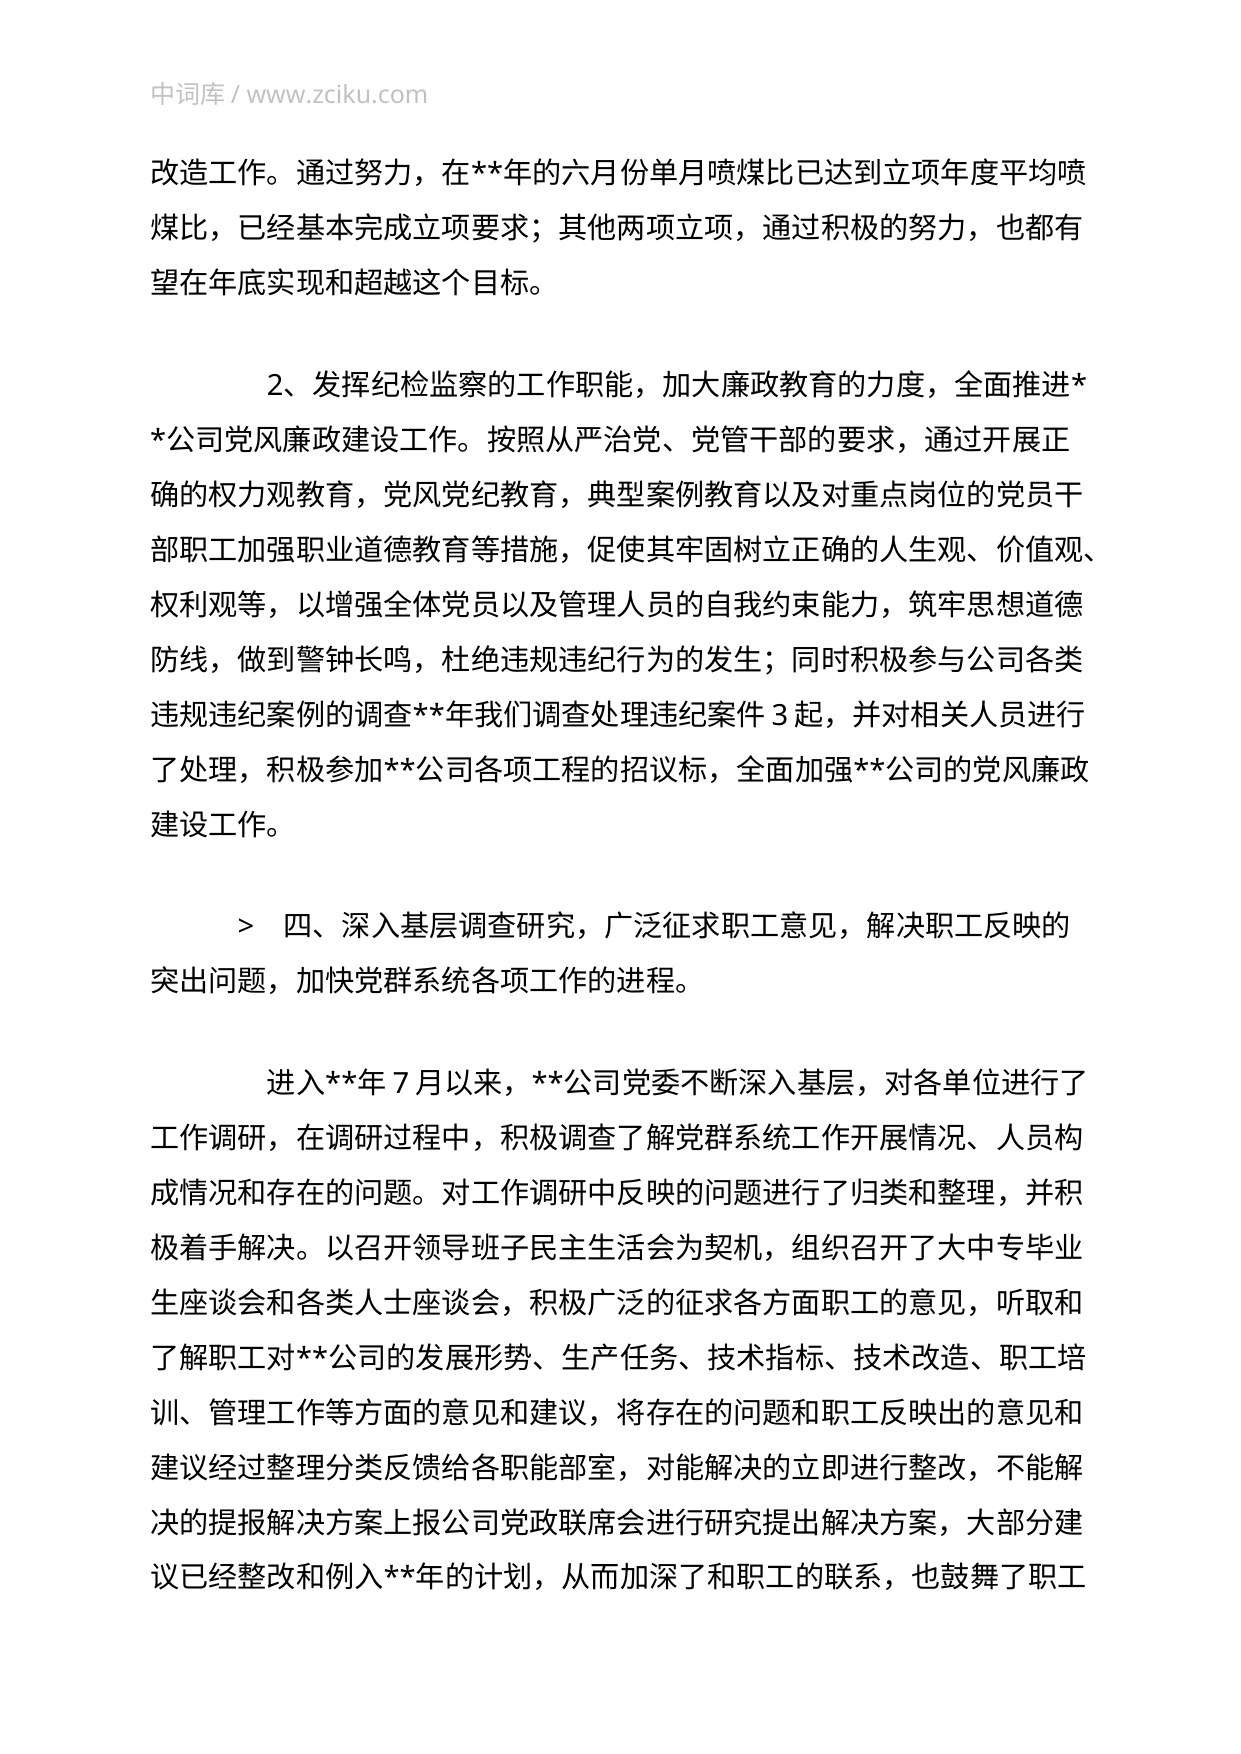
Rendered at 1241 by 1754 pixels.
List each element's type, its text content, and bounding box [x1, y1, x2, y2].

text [150, 1060, 1090, 1596]
text 2、发挥纪检监察的工作职能，加大廉政教育的力度，全面推进**公司党风廉政建设工作。按照从严治党、党管干部的要求，通过开展正确的权力观教育，党风党纪教育，典型案例教育以及对重点岗位的党员干部职工加强职业道德教育等措施，促使其牢固树立正确的人生观、价值观、权利观等，以增强全体党员以及管理人员的自我约束能力，筑牢思想道德防线，做到警钟长鸣，杜绝违规违纪行为的发生；同时积极参与公司各类违规违纪案例的调查**年我们调查处理违纪案件3起，并对相关人员进行了处理，积极参加**公司各项工程的招议标，全面加强**公司的党风廉政建设工作。 [150, 362, 1090, 843]
text > 四、深入基层调查研究，广泛征求职工意见，解决职工反映的突出问题，加快党群系统各项工作的进程。 [150, 903, 1090, 1000]
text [150, 150, 1090, 302]
